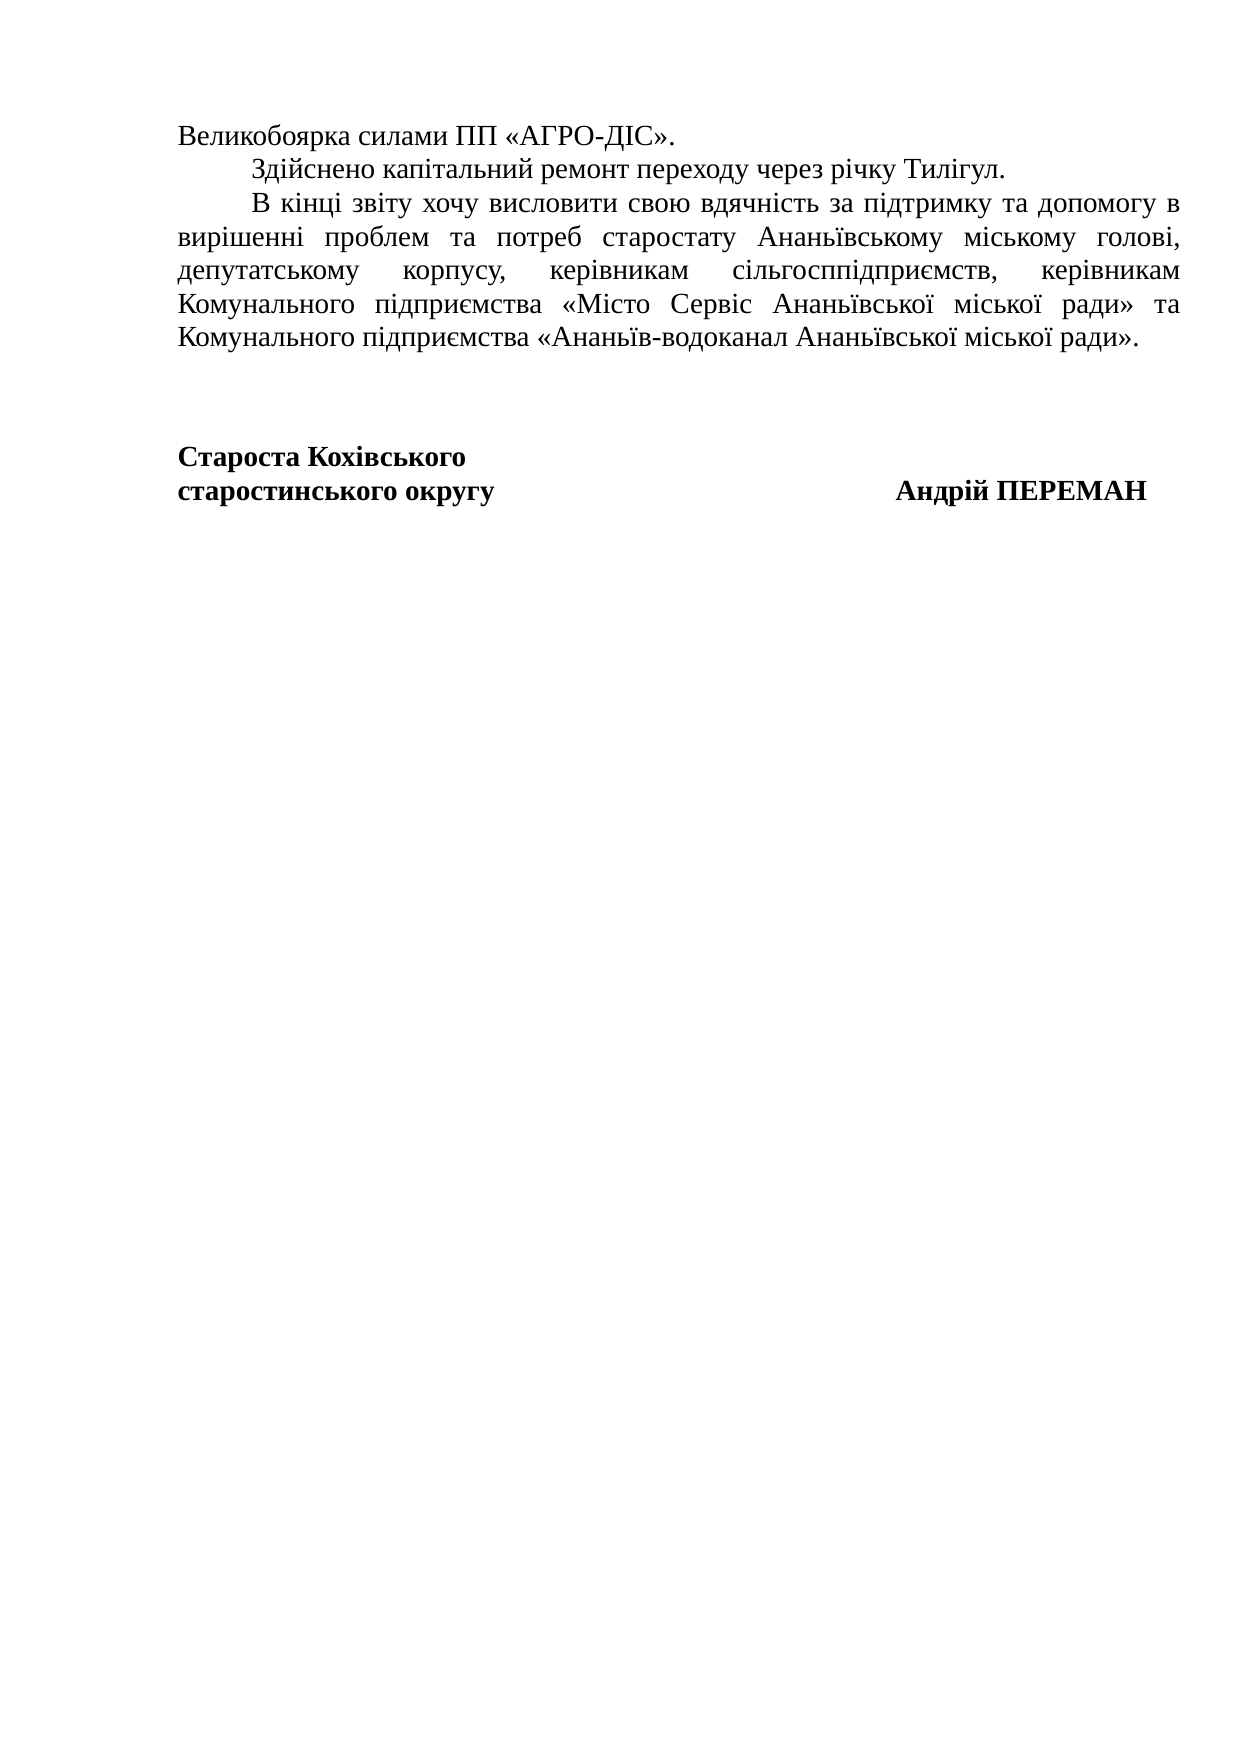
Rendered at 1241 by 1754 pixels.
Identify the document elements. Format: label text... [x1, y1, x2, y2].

text старостинського округу Андрій ПЕРЕМАН [177, 473, 1181, 506]
text Здійснено капітальний ремонт переходу через річку Тилігул. [177, 152, 1181, 185]
text Староста Кохівського [177, 439, 1181, 473]
text В кінці звіту хочу висловити свою вдячність за підтримку та допомогу в вирішенні проблем та потреб старостату Ананьївському міському голові, депутатському корпусу, керівникам сільгосппідприємств, керівникам Комунального підприємства «Місто Сервіс Ананьївської міської ради» та Комунального підприємства «Ананьїв-водоканал Ананьївської міської ради». [177, 185, 1181, 353]
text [177, 118, 1181, 152]
